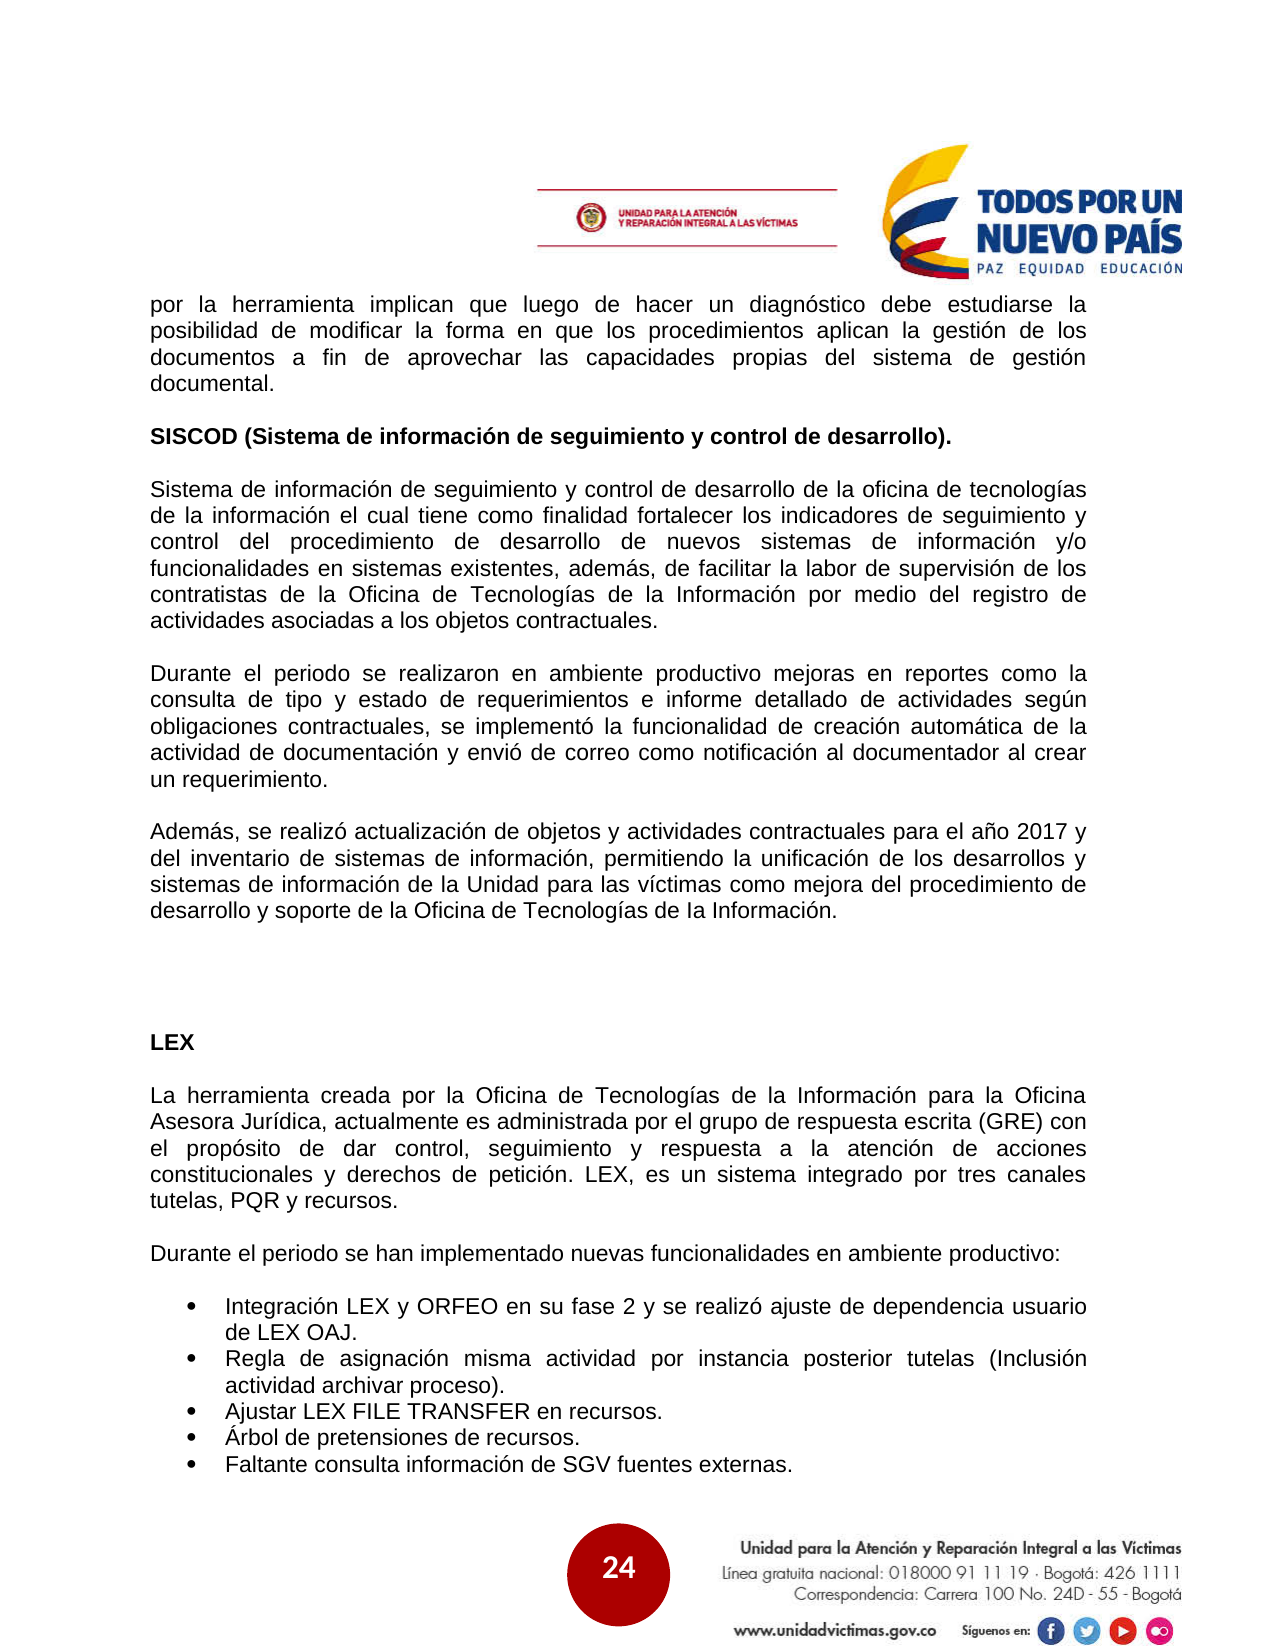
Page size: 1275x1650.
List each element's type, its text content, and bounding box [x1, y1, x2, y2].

text Sistema de información de seguimiento y control de desarrollo de la oficina de tecnologías de la información el cual tiene como finalidad fortalecer los indicadores de seguimiento y control del procedimiento de desarrollo de nuevos sistemas de información y/o funcionalidades en sistemas existentes, además, de facilitar la labor de supervisión de los contratistas de la Oficina de Tecnologías de la Información por medio del registro de actividades asociadas a los objetos contractuales. [150, 476, 1087, 634]
text SISCOD (Sistema de información de seguimiento y control de desarrollo). [150, 423, 1087, 449]
text Durante el periodo se han implementado nuevas funcionalidades en ambiente productivo: [150, 1240, 1087, 1266]
list Regla de asignación misma actividad por instancia posterior tutelas (Inclusión actividad archivar proceso). [187, 1345, 1087, 1398]
picture [0, 69, 1257, 1650]
list Faltante consulta información de SGV fuentes externas. [187, 1451, 1087, 1477]
text Además, se realizó actualización de objetos y actividades contractuales para el año 2017 y del inventario de sistemas de información, permitiendo la unificación de los desarrollos y sistemas de información de la Unidad para las víctimas como mejora del procedimiento de desarrollo y soporte de la Oficina de Tecnologías de Ia Información. [150, 818, 1087, 924]
text Durante el periodo se realizaron en ambiente productivo mejoras en reportes como la consulta de tipo y estado de requerimientos e informe detallado de actividades según obligaciones contractuales, se implementó la funcionalidad de creación automática de la actividad de documentación y envió de correo como notificación al documentador al crear un requerimiento. [150, 660, 1087, 792]
text La herramienta creada por la Oficina de Tecnologías de la Información para la Oficina Asesora Jurídica, actualmente es administrada por el grupo de respuesta escrita (GRE) con el propósito de dar control, seguimiento y respuesta a la atención de acciones constitucionales y derechos de petición. LEX, es un sistema integrado por tres canales tutelas, PQR y recursos. [150, 1082, 1087, 1213]
text LEX [150, 1029, 1087, 1055]
list Ajustar LEX FILE TRANSFER en recursos. [187, 1398, 1087, 1424]
list Árbol de pretensiones de recursos. [187, 1424, 1087, 1451]
list Integración LEX y ORFEO en su fase 2 y se realizó ajuste de dependencia usuario de LEX OAJ. [187, 1293, 1087, 1345]
